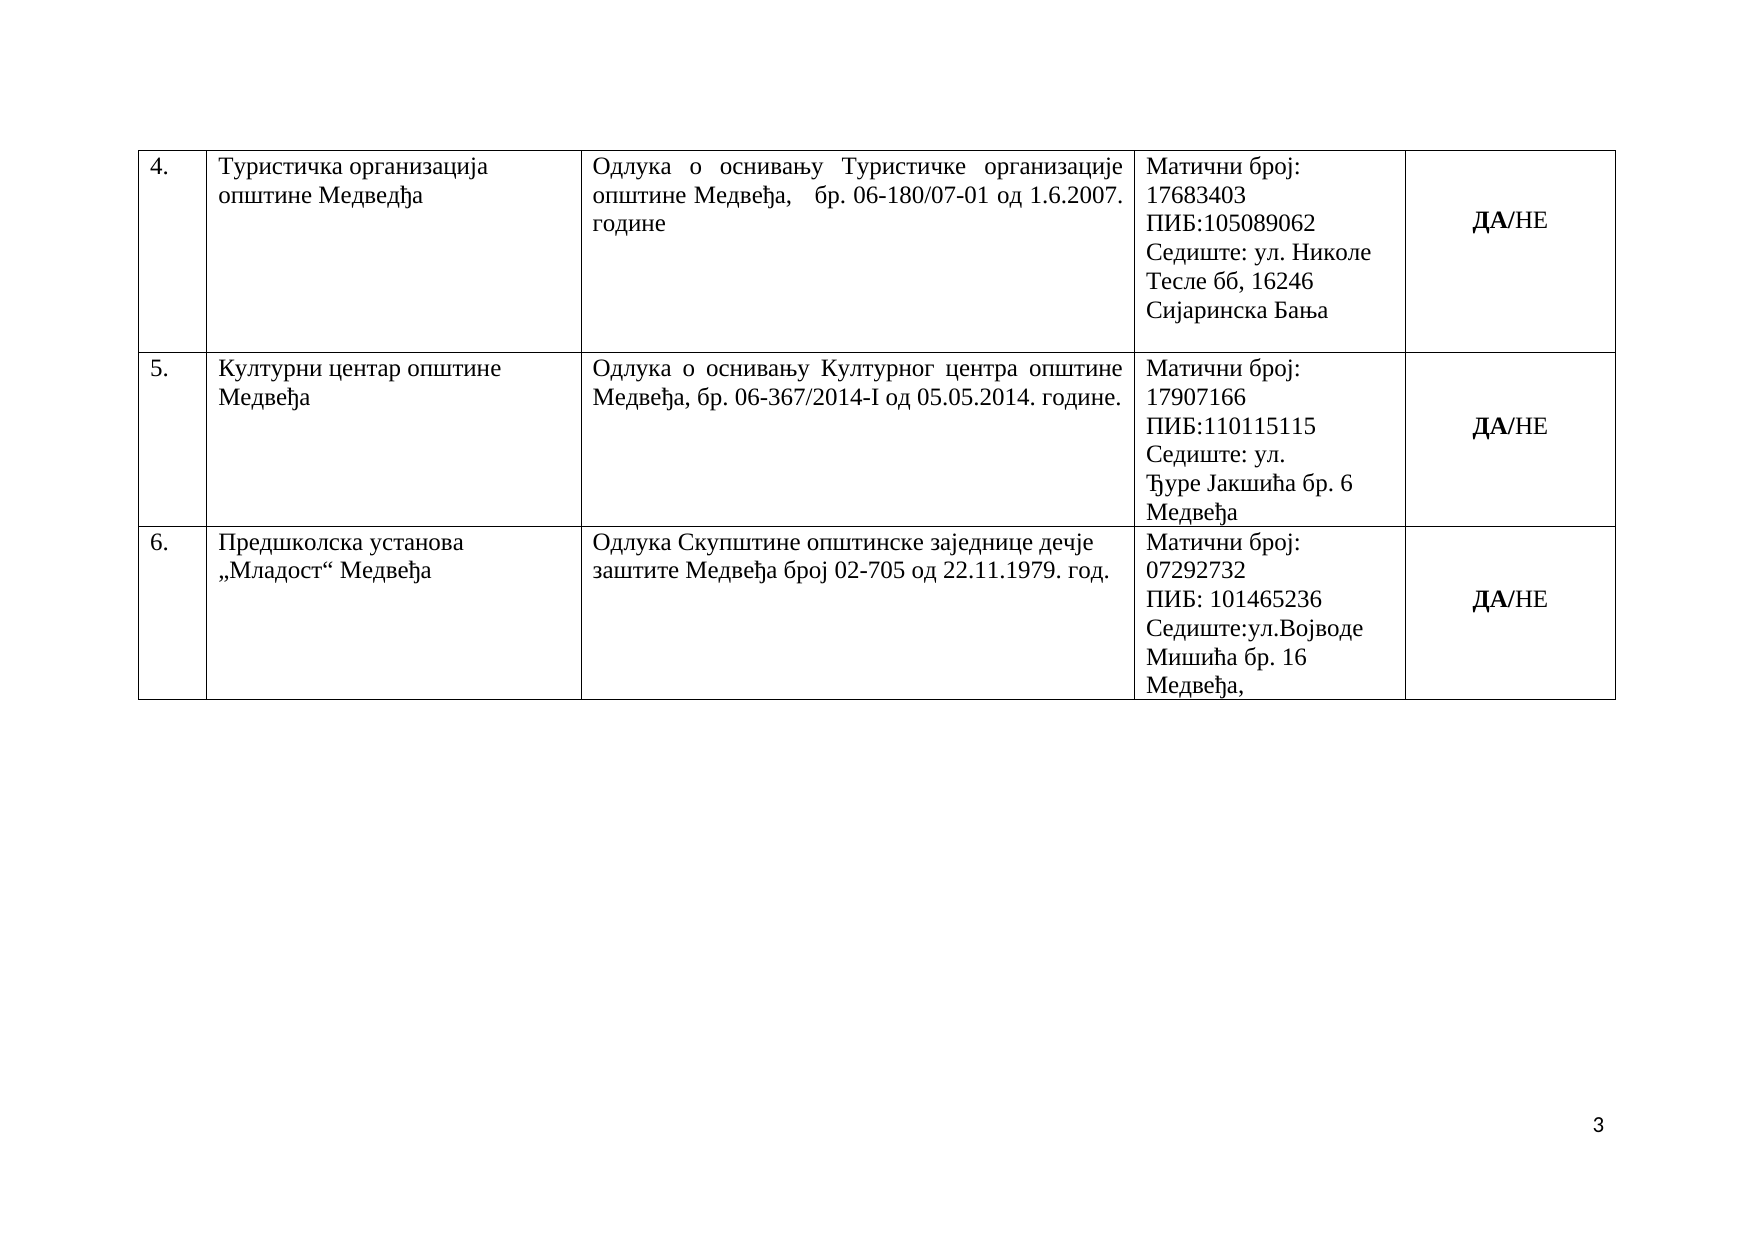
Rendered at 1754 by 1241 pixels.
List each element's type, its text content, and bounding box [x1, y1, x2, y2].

table_cell Одлука о оснивању Туристичке организације општине Медвеђа, бр. 06-180/07-01 од 1.6.2007. године [582, 151, 1134, 352]
table_cell ДА/НЕ [1406, 353, 1615, 526]
table_cell Предшколска установа „Младост“ Медвеђа [207, 527, 581, 699]
table_cell 4. [139, 151, 206, 352]
table_cell Културни центар општине Медвеђа [207, 353, 581, 526]
table_cell Одлука Скупштине општинске заједнице дечје заштите Медвеђа број 02-705 од 22.11.1979. год. [582, 527, 1134, 699]
table_cell 6. [139, 527, 206, 699]
table_cell 5. [139, 353, 206, 526]
table_cell Матични број: 07292732 ПИБ: 101465236 Седиште:ул.Војводе Мишића бр. 16 Медвеђа, [1135, 527, 1405, 699]
table_cell Матични број: 17907166 ПИБ:110115115 Седиште: ул. Ђуре Јакшића бр. 6 Медвеђа [1135, 353, 1405, 526]
table_cell Туристичка организација општине Медведђа [207, 151, 581, 352]
table_cell ДА/НЕ [1406, 527, 1615, 699]
table_cell Одлука о оснивању Културног центра општине Медвеђа, бр. 06-367/2014-I од 05.05.2014. године. [582, 353, 1134, 526]
table_cell ДА/НЕ [1406, 151, 1615, 352]
table_cell Матични број: 17683403 ПИБ:105089062 Седиште: ул. Николе Тесле бб, 16246 Сијаринска Бања [1135, 151, 1405, 352]
